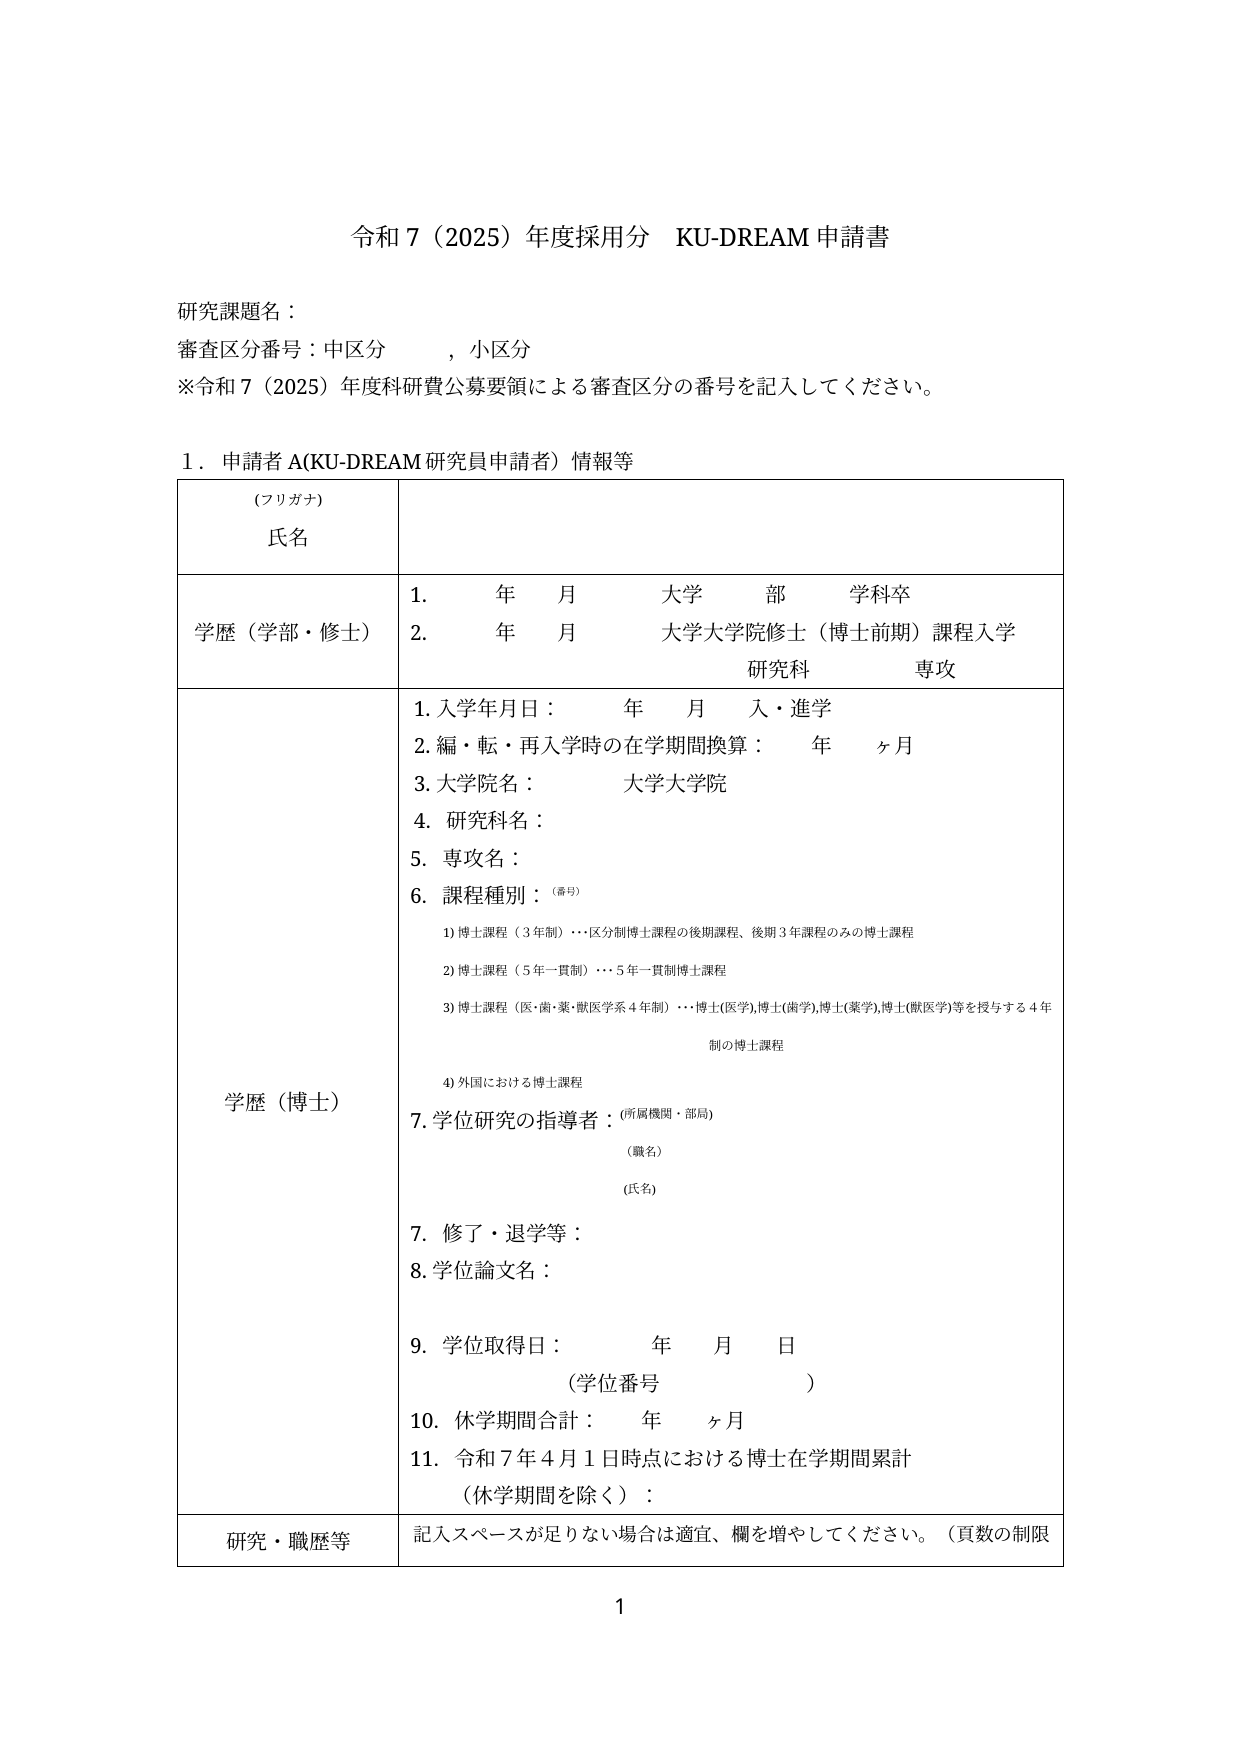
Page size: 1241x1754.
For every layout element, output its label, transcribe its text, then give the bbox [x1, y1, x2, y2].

table_cell 研究・職歴等 [178, 1515, 398, 1566]
text 研究課題名： [177, 292, 1063, 329]
table_cell 1. 年 月 大学 部 学科卒 2. 年 月 大学大学院修士（博士前期）課程入学 研究科 専攻 [399, 575, 1063, 688]
table_cell 学歴（学部・修士） [178, 575, 398, 688]
text 審査区分番号：中区分 ，小区分 [177, 329, 1063, 367]
table_header (フリガナ) 氏名 [178, 480, 398, 574]
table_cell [399, 1515, 1063, 1566]
table_cell 1. 入学年月日： 年 月 入・進学 2. 編・転・再入学時の在学期間換算： 年 ヶ月 3. 大学院名： 大学大学院 4．研究科名： 5．専攻名： 6．課程種別：（番号） 1) 博士課程（３年制）･･･区分制博士課程の後期課程、後期３年課程のみの博士課程 2) 博士課程（５年一貫制）･･･５年一貫制博士課程 3) 博士課程（医･歯･薬･獣医学系４年制）･･･博士(医学),博士(歯学),博士(薬学),博士(獣医学)等を授与する４年制の博士課程 4) 外国における博士課程 7. 学位研究の指導者：(所属機関・部局) （職名） (氏名) 7．修了・退学等： 8. 学位論文名： 9．学位取得日： 年 月 日 （学位番号 ） 10．休学期間合計： 年 ヶ月 11．令和７年４月１日時点における博士在学期間累計 （休学期間を除く）： [399, 689, 1063, 1514]
table_cell 学歴（博士） [178, 689, 398, 1514]
list 申請者A(KU-DREAM研究員申請者）情報等 [177, 442, 1063, 479]
text 令和7（2025）年度採用分 KU-DREAM申請書 [177, 217, 1063, 254]
table_header [399, 480, 1063, 574]
text ※令和7（2025）年度科研費公募要領による審査区分の番号を記入してください。 [177, 367, 1063, 404]
